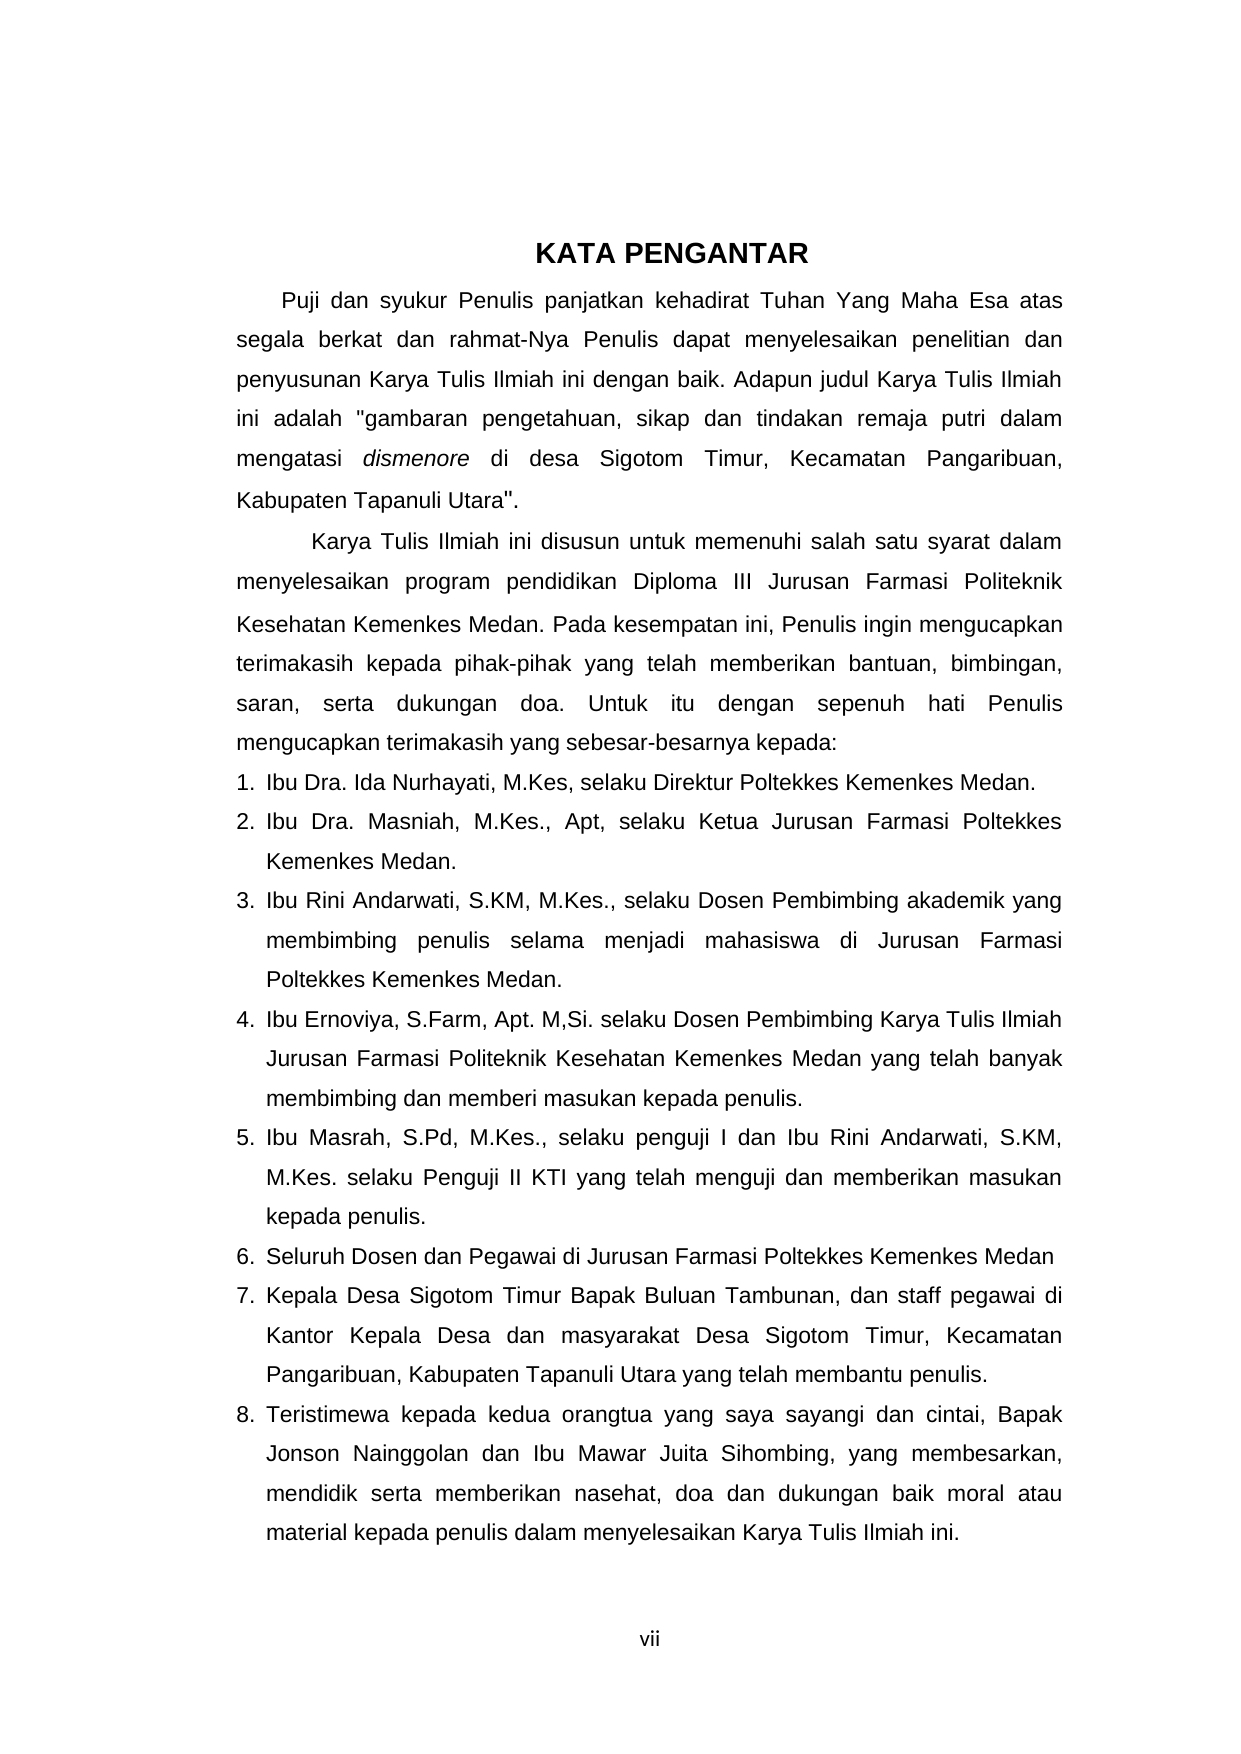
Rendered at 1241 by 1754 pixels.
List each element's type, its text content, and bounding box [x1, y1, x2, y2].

text Puji dan syukur Penulis panjatkan kehadirat Tuhan Yang Maha Esa atas segala berkat dan rahmat-Nya Penulis dapat menyelesaikan penelitian dan penyusunan Karya Tulis Ilmiah ini dengan baik. Adapun judul Karya Tulis Ilmiah ini adalah "gambaran pengetahuan, sikap dan tindakan remaja putri dalam mengatasi dismenore di desa Sigotom Timur, Kecamatan Pangaribuan, Kabupaten Tapanuli Utara". [236, 287, 1063, 514]
list Ibu Dra. Masniah, M.Kes., Apt, selaku Ketua Jurusan Farmasi Poltekkes Kemenkes Medan. [236, 808, 1063, 874]
list Teristimewa kepada kedua orangtua yang saya sayangi dan cintai, Bapak Jonson Nainggolan dan Ibu Mawar Juita Sihombing, yang membesarkan, mendidik serta memberikan nasehat, doa dan dukungan baik moral atau material kepada penulis dalam menyelesaikan Karya Tulis Ilmiah ini. [236, 1401, 1063, 1545]
list Ibu Ernoviya, S.Farm, Apt. M,Si. selaku Dosen Pembimbing Karya Tulis Ilmiah Jurusan Farmasi Politeknik Kesehatan Kemenkes Medan yang telah banyak membimbing dan memberi masukan kepada penulis. [236, 1006, 1063, 1111]
list Seluruh Dosen dan Pegawai di Jurusan Farmasi Poltekkes Kemenkes Medan [236, 1243, 1063, 1269]
list Kepala Desa Sigotom Timur Bapak Buluan Tambunan, dan staff pegawai di Kantor Kepala Desa dan masyarakat Desa Sigotom Timur, Kecamatan Pangaribuan, Kabupaten Tapanuli Utara yang telah membantu penulis. [236, 1282, 1063, 1387]
list Ibu Masrah, S.Pd, M.Kes., selaku penguji I dan Ibu Rini Andarwati, S.KM, M.Kes. selaku Penguji II KTI yang telah menguji dan memberikan masukan kepada penulis. [236, 1124, 1063, 1229]
text Karya Tulis Ilmiah ini disusun untuk memenuhi salah satu syarat dalam menyelesaikan program pendidikan Diploma III Jurusan Farmasi Politeknik Kesehatan Kemenkes Medan. Pada kesempatan ini, Penulis ingin mengucapkan terimakasih kepada pihak-pihak yang telah memberikan bantuan, bimbingan, saran, serta dukungan doa. Untuk itu dengan sepenuh hati Penulis mengucapkan terimakasih yang sebesar-besarnya kepada: [236, 528, 1063, 756]
list Ibu Rini Andarwati, S.KM, M.Kes., selaku Dosen Pembimbing akademik yang membimbing penulis selama menjadi mahasiswa di Jurusan Farmasi Poltekkes Kemenkes Medan. [236, 887, 1063, 993]
subtitle KATA PENGANTAR [281, 236, 1063, 270]
list Ibu Dra. Ida Nurhayati, M.Kes, selaku Direktur Poltekkes Kemenkes Medan. [236, 769, 1063, 795]
